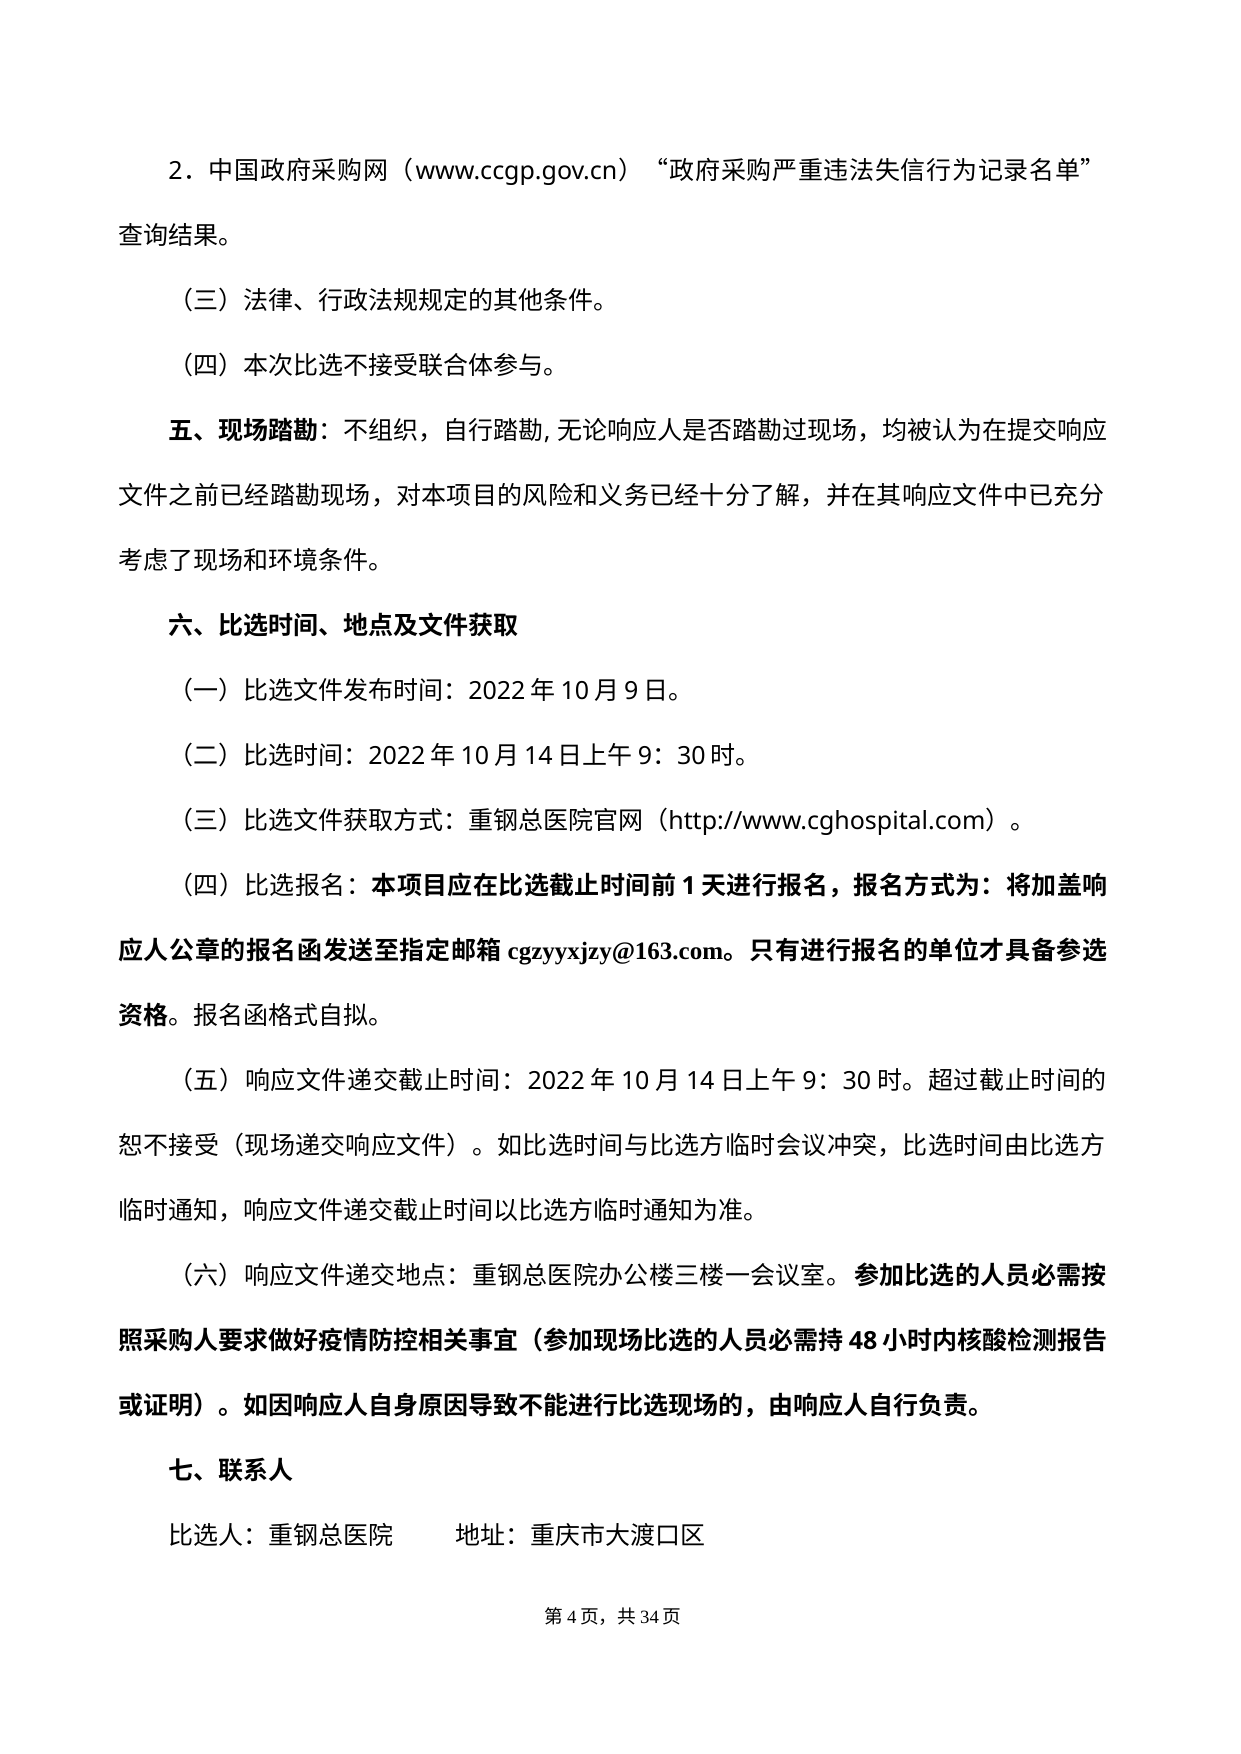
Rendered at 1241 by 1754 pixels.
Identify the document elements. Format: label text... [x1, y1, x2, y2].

text 比选人：重钢总医院 地址：重庆市大渡口区 [118, 1501, 1107, 1566]
text 五、现场踏勘：不组织，自行踏勘, 无论响应人是否踏勘过现场，均被认为在提交响应文件之前已经踏勘现场，对本项目的风险和义务已经十分了解，并在其响应文件中已充分考虑了现场和环境条件。 [118, 396, 1107, 591]
text （六）响应文件递交地点：重钢总医院办公楼三楼一会议室。参加比选的人员必需按照采购人要求做好疫情防控相关事宜（参加现场比选的人员必需持48小时内核酸检测报告或证明）。如因响应人自身原因导致不能进行比选现场的，由响应人自行负责。 [118, 1241, 1107, 1436]
text （四）本次比选不接受联合体参与。 [118, 331, 1107, 396]
text （二）比选时间：2022年10月14日上午9：30时。 [118, 721, 1107, 786]
text （五）响应文件递交截止时间：2022年10月14日上午9：30时。超过截止时间的恕不接受（现场递交响应文件）。如比选时间与比选方临时会议冲突，比选时间由比选方临时通知，响应文件递交截止时间以比选方临时通知为准。 [118, 1046, 1107, 1241]
text （三）法律、行政法规规定的其他条件。 [118, 266, 1107, 331]
text （一）比选文件发布时间：2022年10月9日。 [118, 656, 1107, 721]
text 七、联系人 [118, 1436, 1107, 1501]
text （三）比选文件获取方式：重钢总医院官网（http://www.cghospital.com）。 [118, 786, 1107, 851]
text （四）比选报名：本项目应在比选截止时间前1天进行报名，报名方式为：将加盖响应人公章的报名函发送至指定邮箱cgzyyxjzy@163.com。只有进行报名的单位才具备参选资格。报名函格式自拟。 [118, 851, 1107, 1046]
text 六、比选时间、地点及文件获取 [118, 591, 1107, 656]
text 2．中国政府采购网（www.ccgp.gov.cn）“政府采购严重违法失信行为记录名单”查询结果。 [118, 136, 1107, 266]
